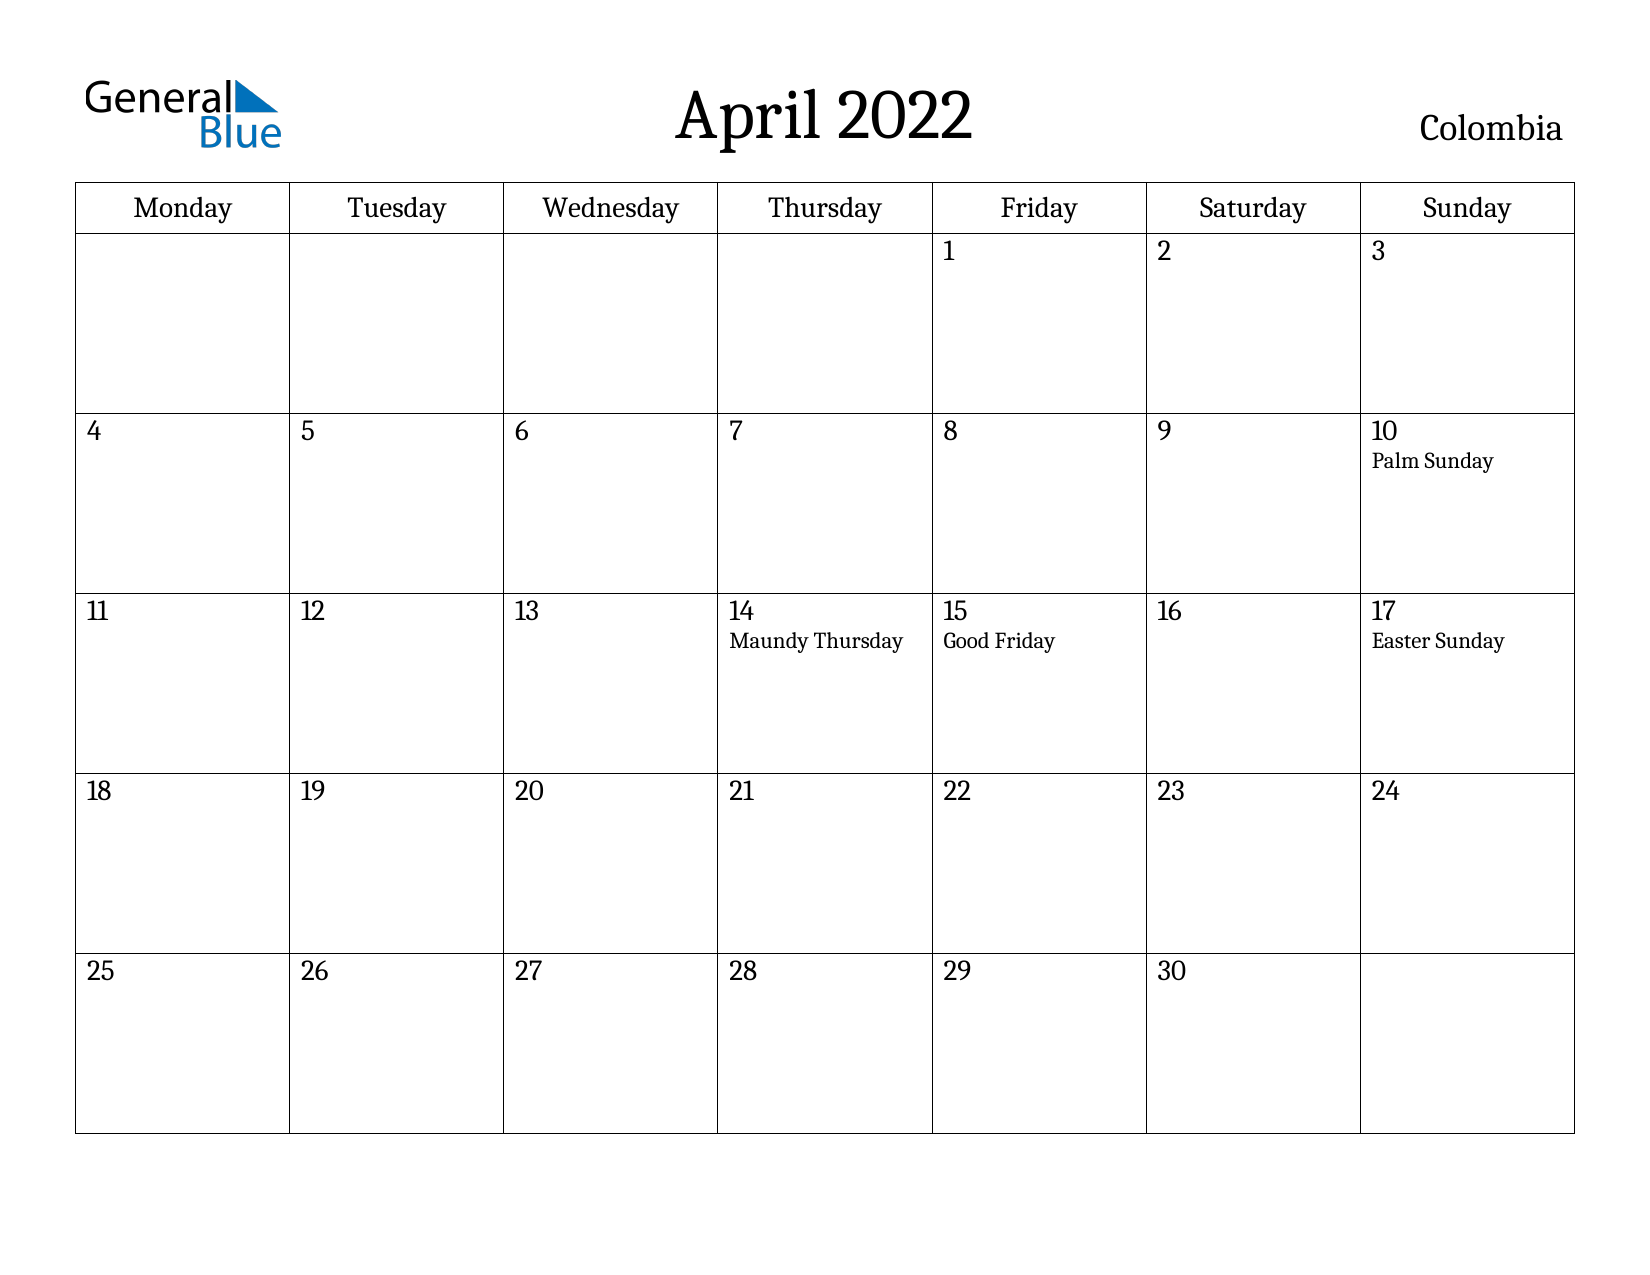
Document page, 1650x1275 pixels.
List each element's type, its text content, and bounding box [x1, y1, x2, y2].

table_cell 28 [718, 954, 932, 987]
table_cell [76, 267, 289, 413]
table_cell [76, 988, 289, 1133]
table_cell [1147, 988, 1360, 1133]
table_cell Friday [933, 183, 1146, 233]
table_cell 15 [933, 594, 1146, 627]
table_cell 1 [933, 234, 1146, 267]
table_cell 20 [504, 774, 717, 807]
table_cell [504, 234, 717, 267]
table_cell [933, 988, 1146, 1133]
table_cell [290, 448, 503, 593]
table_cell 11 [76, 594, 289, 627]
table_cell 5 [290, 414, 503, 447]
table_cell Good Friday [933, 627, 1146, 773]
table_cell 14 [718, 594, 932, 627]
table_cell [1361, 954, 1574, 987]
table_cell 12 [290, 594, 503, 627]
table_cell [1147, 448, 1360, 593]
table_header April 2022 [504, 75, 1146, 182]
table_cell [76, 234, 289, 267]
table_cell Wednesday [504, 183, 717, 233]
table_cell 2 [1147, 234, 1360, 267]
table_cell 3 [1361, 234, 1574, 267]
table_cell 10 [1361, 414, 1574, 447]
table_cell Saturday [1147, 183, 1360, 233]
table_cell [1361, 988, 1574, 1133]
table_cell 7 [718, 414, 932, 447]
table_cell 29 [933, 954, 1146, 987]
table_cell [1147, 267, 1360, 413]
table_cell [290, 988, 503, 1133]
table_cell [504, 988, 717, 1133]
table_cell Tuesday [290, 183, 503, 233]
table_cell [1147, 808, 1360, 953]
table_cell [1361, 808, 1574, 953]
table_cell [933, 267, 1146, 413]
table_cell 13 [504, 594, 717, 627]
table_header [76, 75, 503, 182]
table_cell 8 [933, 414, 1146, 447]
table_cell 16 [1147, 594, 1360, 627]
table_cell Monday [76, 183, 289, 233]
table_cell [718, 808, 932, 953]
table_cell 27 [504, 954, 717, 987]
table_cell 18 [76, 774, 289, 807]
table_cell [76, 448, 289, 593]
table_header Colombia [1146, 75, 1574, 182]
picture [86, 80, 281, 148]
table_cell Easter Sunday [1361, 627, 1574, 773]
table_cell [718, 234, 932, 267]
table_cell 21 [718, 774, 932, 807]
table_cell 4 [76, 414, 289, 447]
table_cell 9 [1147, 414, 1360, 447]
table_cell 26 [290, 954, 503, 987]
table_cell [290, 808, 503, 953]
table_cell [76, 808, 289, 953]
table_cell [718, 988, 932, 1133]
table_cell 30 [1147, 954, 1360, 987]
table_cell Thursday [718, 183, 932, 233]
table_cell Palm Sunday [1361, 448, 1574, 593]
table_cell [933, 448, 1146, 593]
table_cell [718, 267, 932, 413]
table_cell 23 [1147, 774, 1360, 807]
table_cell 22 [933, 774, 1146, 807]
table_cell Sunday [1361, 183, 1574, 233]
table_cell [504, 627, 717, 773]
table_cell [504, 267, 717, 413]
table_cell [290, 267, 503, 413]
table_cell 24 [1361, 774, 1574, 807]
table_cell [1147, 627, 1360, 773]
table_cell [290, 627, 503, 773]
table_cell 25 [76, 954, 289, 987]
table_cell 6 [504, 414, 717, 447]
table_cell [504, 448, 717, 593]
table_cell 17 [1361, 594, 1574, 627]
table_cell [1361, 267, 1574, 413]
table_cell [718, 448, 932, 593]
table_cell Maundy Thursday [718, 627, 932, 773]
table_cell [504, 808, 717, 953]
table_cell [290, 234, 503, 267]
table_cell [933, 808, 1146, 953]
table_cell [76, 627, 289, 773]
table_cell 19 [290, 774, 503, 807]
